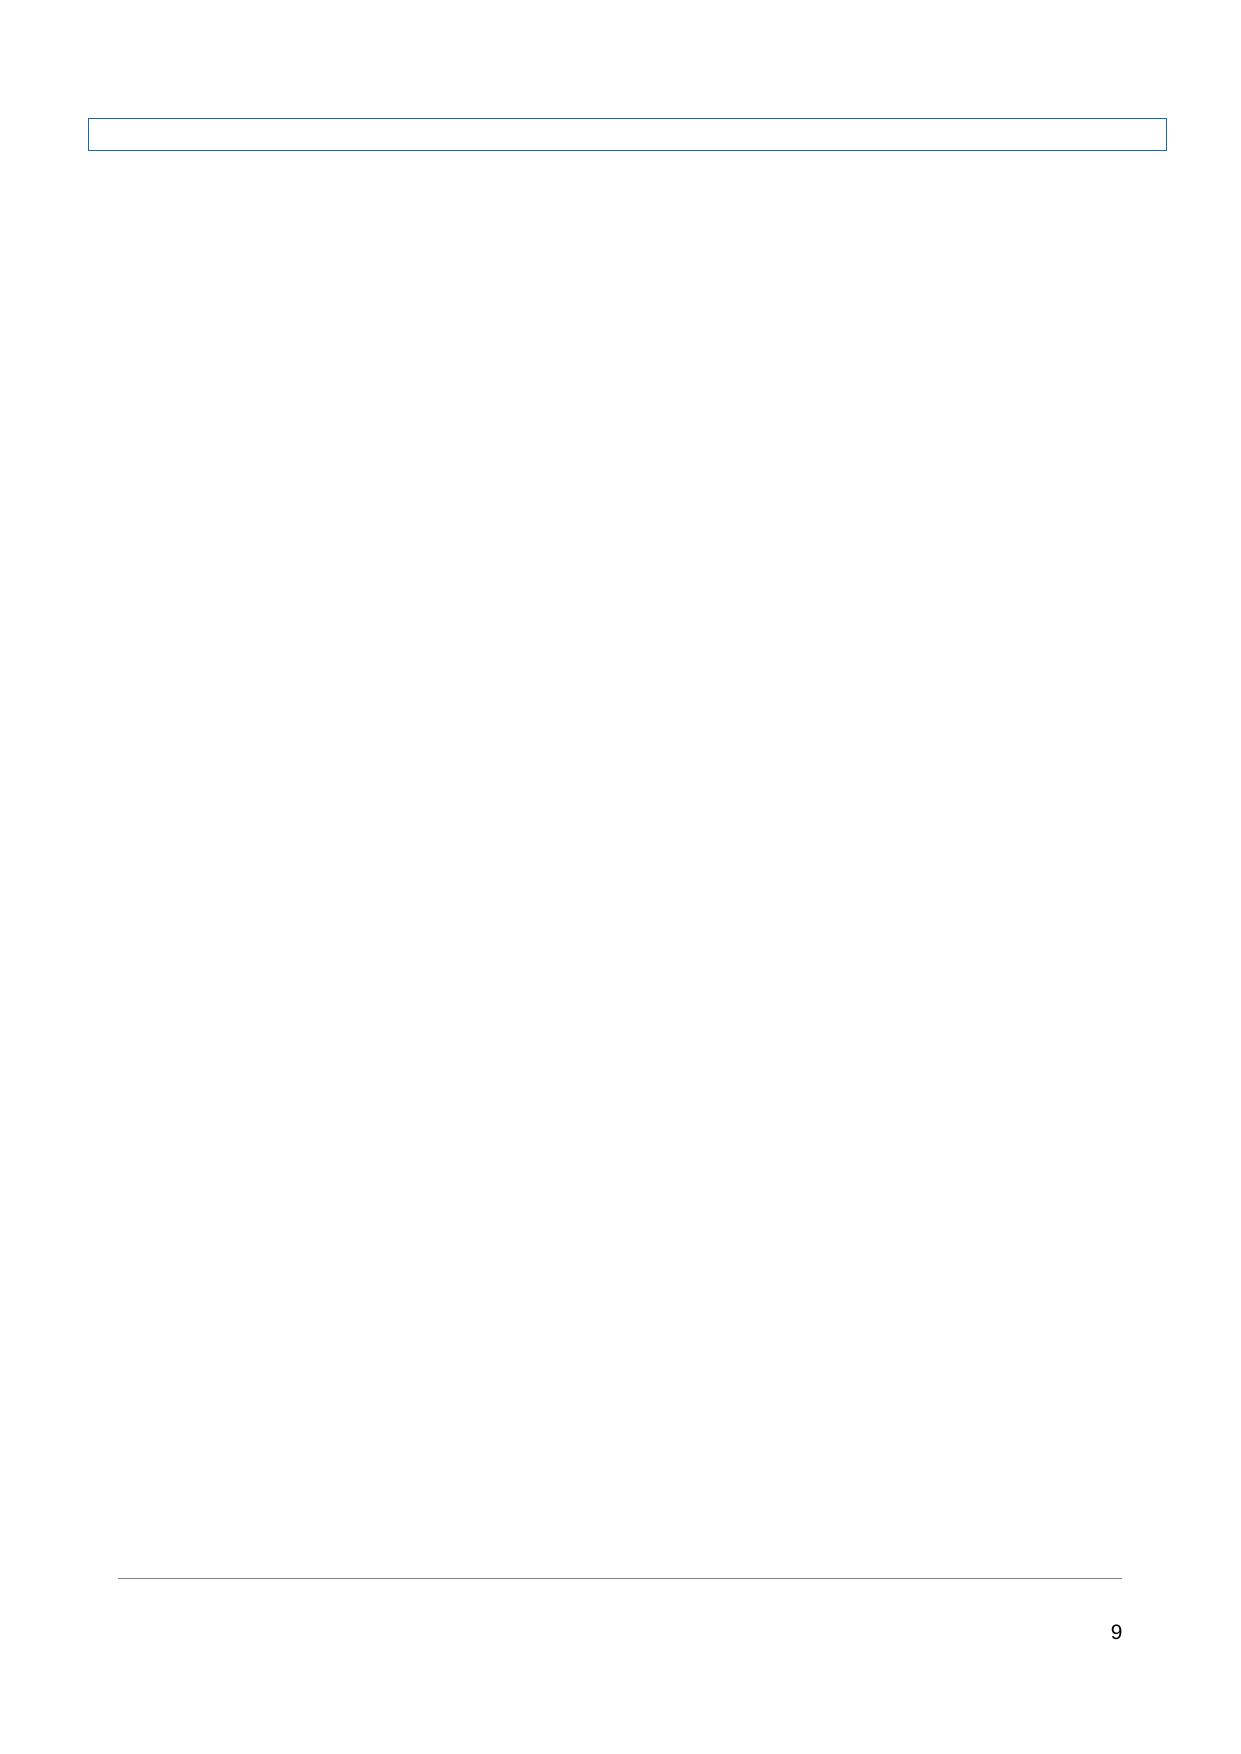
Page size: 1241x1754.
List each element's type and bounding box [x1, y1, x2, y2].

table_cell [89, 119, 1166, 150]
